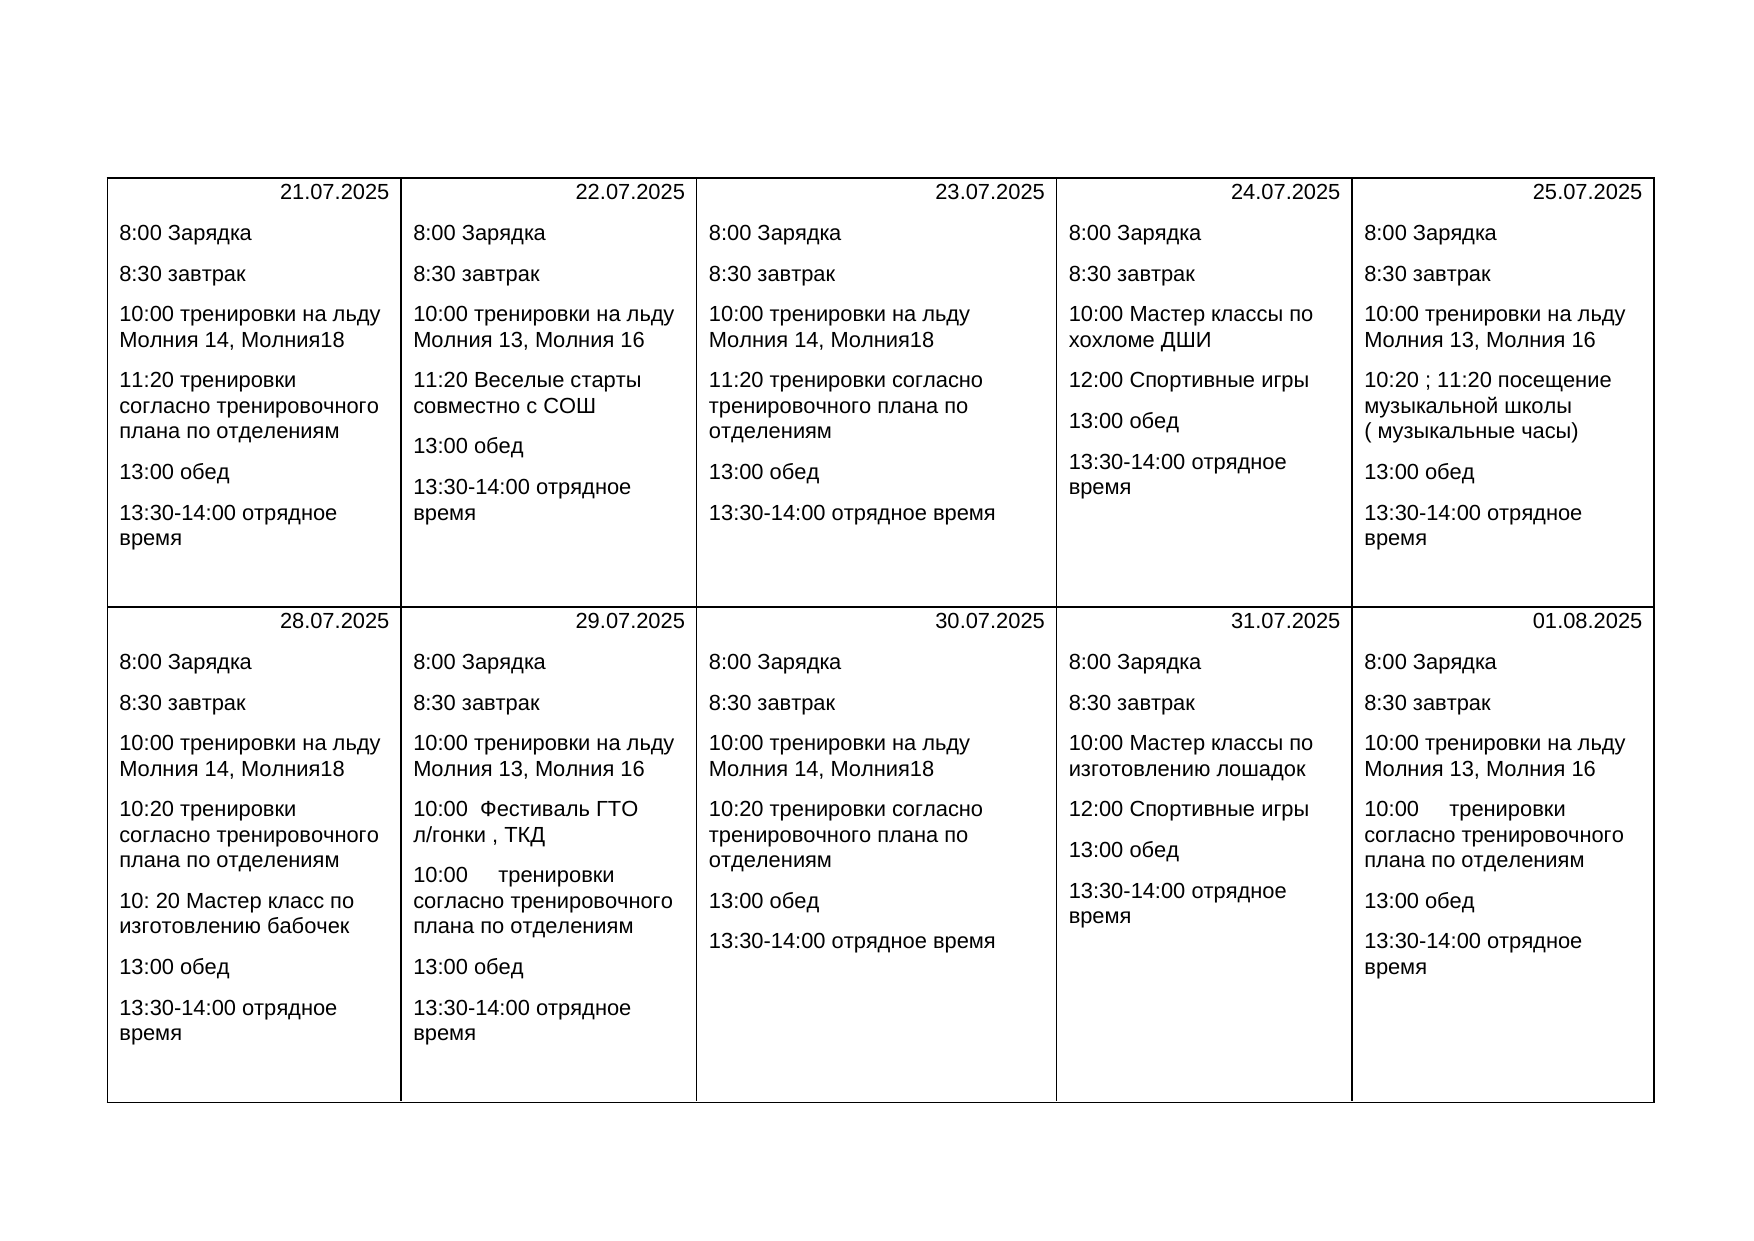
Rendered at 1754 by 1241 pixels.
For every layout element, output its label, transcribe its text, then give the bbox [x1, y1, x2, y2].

table_cell 23.07.2025 8:00 Зарядка 8:30 завтрак 10:00 тренировки на льду Молния 14, Молния18 11:20 тренировки согласно тренировочного плана по отделениям 13:00 обед 13:30-14:00 отрядное время [697, 179, 1056, 606]
table_cell 31.07.2025 8:00 Зарядка 8:30 завтрак 10:00 Мастер классы по изготовлению лошадок 12:00 Спортивные игры 13:00 обед 13:30-14:00 отрядное время [1057, 608, 1351, 1101]
table_cell 22.07.2025 8:00 Зарядка 8:30 завтрак 10:00 тренировки на льду Молния 13, Молния 16 11:20 Веселые старты совместно с СОШ 13:00 обед 13:30-14:00 отрядное время [402, 179, 696, 606]
table_cell 30.07.2025 8:00 Зарядка 8:30 завтрак 10:00 тренировки на льду Молния 14, Молния18 10:20 тренировки согласно тренировочного плана по отделениям 13:00 обед 13:30-14:00 отрядное время [697, 608, 1056, 1101]
table_cell 01.08.2025 8:00 Зарядка 8:30 завтрак 10:00 тренировки на льду Молния 13, Молния 16 10:00 тренировки согласно тренировочного плана по отделениям 13:00 обед 13:30-14:00 отрядное время [1353, 608, 1653, 1101]
table_cell 21.07.2025 8:00 Зарядка 8:30 завтрак 10:00 тренировки на льду Молния 14, Молния18 11:20 тренировки согласно тренировочного плана по отделениям 13:00 обед 13:30-14:00 отрядное время [108, 179, 400, 606]
table_cell 25.07.2025 8:00 Зарядка 8:30 завтрак 10:00 тренировки на льду Молния 13, Молния 16 10:20 ; 11:20 посещение музыкальной школы ( музыкальные часы) 13:00 обед 13:30-14:00 отрядное время [1353, 179, 1653, 606]
table_cell 29.07.2025 8:00 Зарядка 8:30 завтрак 10:00 тренировки на льду Молния 13, Молния 16 10:00 Фестиваль ГТО л/гонки , ТКД 10:00 тренировки согласно тренировочного плана по отделениям 13:00 обед 13:30-14:00 отрядное время [402, 608, 696, 1101]
table_cell 24.07.2025 8:00 Зарядка 8:30 завтрак 10:00 Мастер классы по хохломе ДШИ 12:00 Спортивные игры 13:00 обед 13:30-14:00 отрядное время [1057, 179, 1351, 606]
table_cell 28.07.2025 8:00 Зарядка 8:30 завтрак 10:00 тренировки на льду Молния 14, Молния18 10:20 тренировки согласно тренировочного плана по отделениям 10: 20 Мастер класс по изготовлению бабочек 13:00 обед 13:30-14:00 отрядное время [108, 608, 400, 1101]
